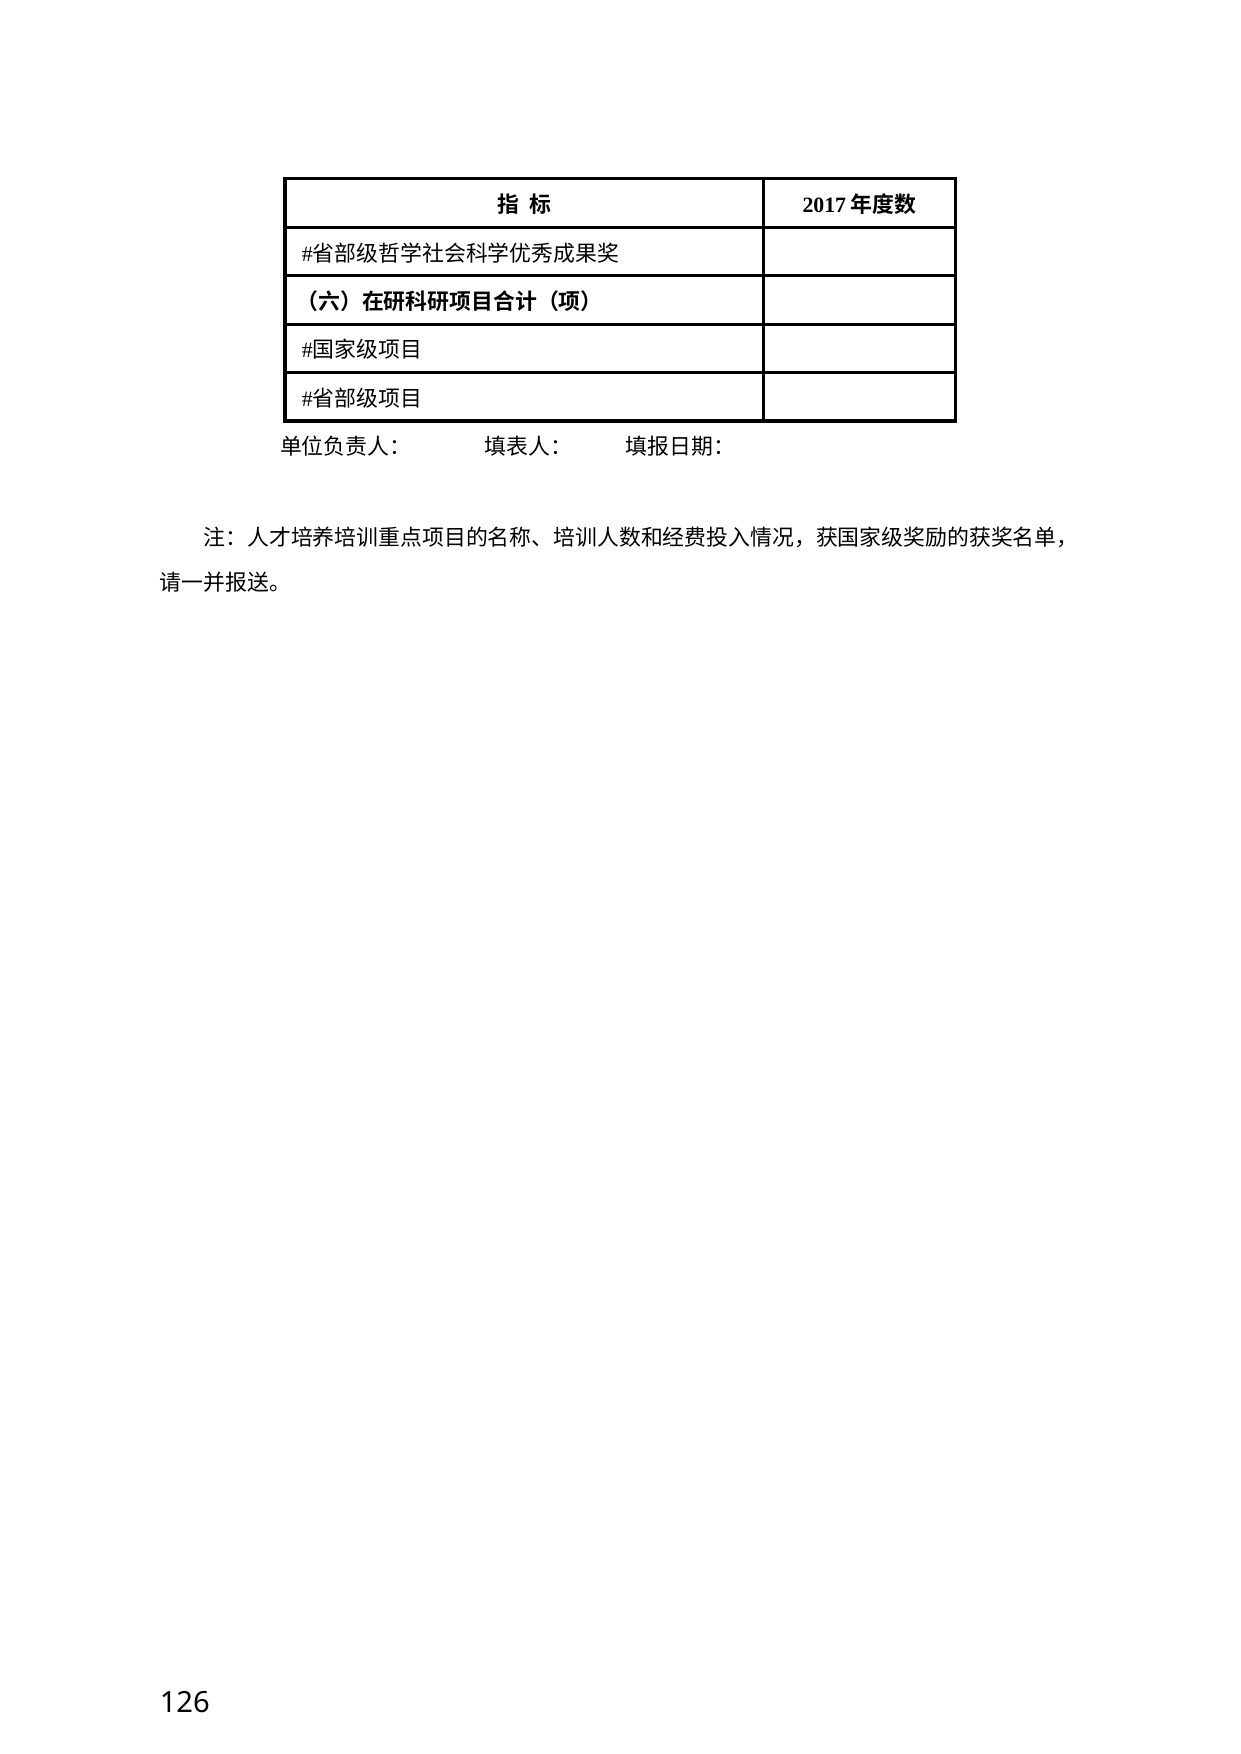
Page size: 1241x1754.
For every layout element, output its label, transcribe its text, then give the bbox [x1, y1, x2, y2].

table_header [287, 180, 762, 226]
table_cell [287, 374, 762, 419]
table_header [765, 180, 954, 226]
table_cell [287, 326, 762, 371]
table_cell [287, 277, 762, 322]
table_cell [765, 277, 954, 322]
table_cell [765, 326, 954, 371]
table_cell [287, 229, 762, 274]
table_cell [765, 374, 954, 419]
text 单位负责人： 填表人： 填报日期： [159, 422, 1081, 468]
text 注：人才培养培训重点项目的名称、培训人数和经费投入情况，获国家级奖励的获奖名单，请一并报送。 [159, 513, 1081, 604]
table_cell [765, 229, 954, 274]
